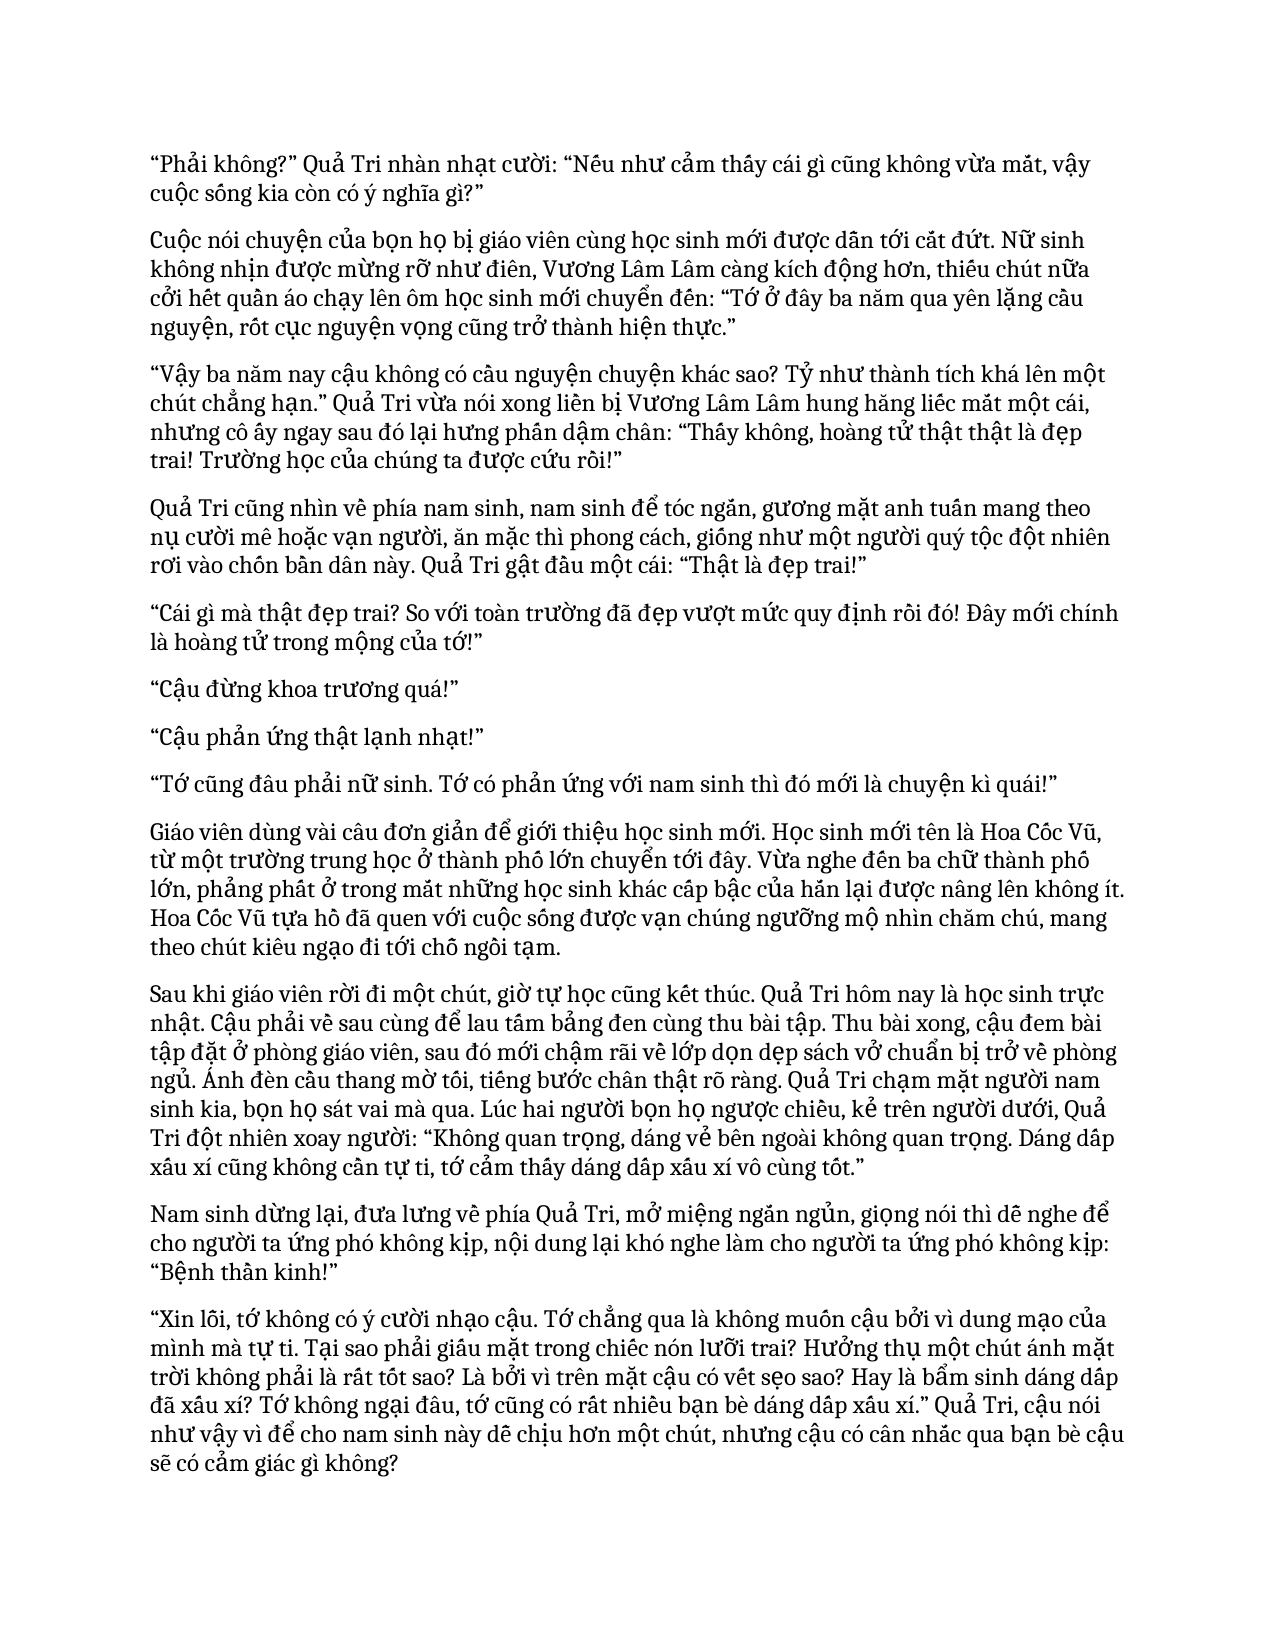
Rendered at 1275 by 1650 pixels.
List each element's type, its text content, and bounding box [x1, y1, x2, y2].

text “Phải không?” Quả Tri nhàn nhạt cười: “Nếu như cảm thấy cái gì cũng không vừa mắt, vậy cuộc sống kia còn có ý nghĩa gì?” [150, 150, 1125, 207]
text “Cậu đừng khoa trương quá!” [150, 675, 1125, 704]
text “Tớ cũng đâu phải nữ sinh. Tớ có phản ứng với nam sinh thì đó mới là chuyện kì quái!” [150, 770, 1125, 799]
text “Xin lỗi, tớ không có ý cười nhạo cậu. Tớ chẳng qua là không muốn cậu bởi vì dung mạo của mình mà tự ti. Tại sao phải giấu mặt trong chiếc nón lưỡi trai? Hưởng thụ một chút ánh mặt trời không phải là rất tốt sao? Là bởi vì trên mặt cậu có vết sẹo sao? Hay là bẩm sinh dáng dấp đã xấu xí? Tớ không ngại đâu, tớ cũng có rất nhiều bạn bè dáng dấp xấu xí.” Quả Tri, cậu nói như vậy vì để cho nam sinh này dễ chịu hơn một chút, nhưng cậu có cân nhắc qua bạn bè cậu sẽ có cảm giác gì không? [150, 1305, 1125, 1477]
text Cuộc nói chuyện của bọn họ bị giáo viên cùng học sinh mới được dẫn tới cắt đứt. Nữ sinh không nhịn được mừng rỡ như điên, Vương Lâm Lâm càng kích động hơn, thiếu chút nữa cởi hết quần áo chạy lên ôm học sinh mới chuyển đến: “Tớ ở đây ba năm qua yên lặng cầu nguyện, rốt cục nguyện vọng cũng trở thành hiện thực.” [150, 226, 1125, 341]
text Giáo viên dùng vài câu đơn giản để giới thiệu học sinh mới. Học sinh mới tên là Hoa Cốc Vũ, từ một trường trung học ở thành phố lớn chuyển tới đây. Vừa nghe đến ba chữ thành phố lớn, phảng phất ở trong mắt những học sinh khác cấp bậc của hắn lại được nâng lên không ít. Hoa Cốc Vũ tựa hồ đã quen với cuộc sống được vạn chúng ngưỡng mộ nhìn chăm chú, mang theo chút kiêu ngạo đi tới chỗ ngồi tạm. [150, 817, 1125, 961]
text “Cậu phản ứng thật lạnh nhạt!” [150, 722, 1125, 751]
text Sau khi giáo viên rời đi một chút, giờ tự học cũng kết thúc. Quả Tri hôm nay là học sinh trực nhật. Cậu phải về sau cùng để lau tấm bảng đen cùng thu bài tập. Thu bài xong, cậu đem bài tập đặt ở phòng giáo viên, sau đó mới chậm rãi về lớp dọn dẹp sách vở chuẩn bị trở về phòng ngủ. Ánh đèn cầu thang mờ tối, tiếng bước chân thật rõ ràng. Quả Tri chạm mặt người nam sinh kia, bọn họ sát vai mà qua. Lúc hai người bọn họ ngược chiều, kẻ trên người dưới, Quả Tri đột nhiên xoay người: “Không quan trọng, dáng vẻ bên ngoài không quan trọng. Dáng dấp xấu xí cũng không cần tự ti, tớ cảm thấy dáng dấp xấu xí vô cùng tốt.” [150, 980, 1125, 1181]
text Nam sinh dừng lại, đưa lưng về phía Quả Tri, mở miệng ngắn ngủn, giọng nói thì dễ nghe để cho người ta ứng phó không kịp, nội dung lại khó nghe làm cho người ta ứng phó không kịp: “Bệnh thần kinh!” [150, 1200, 1125, 1286]
text “Vậy ba năm nay cậu không có cầu nguyện chuyện khác sao? Tỷ như thành tích khá lên một chút chẳng hạn.” Quả Tri vừa nói xong liền bị Vương Lâm Lâm hung hăng liếc mắt một cái, nhưng cô ấy ngay sau đó lại hưng phấn dậm chân: “Thấy không, hoàng tử thật thật là đẹp trai! Trường học của chúng ta được cứu rồi!” [150, 360, 1125, 475]
text “Cái gì mà thật đẹp trai? So với toàn trường đã đẹp vượt mức quy định rồi đó! Đây mới chính là hoàng tử trong mộng của tớ!” [150, 599, 1125, 656]
text Quả Tri cũng nhìn về phía nam sinh, nam sinh để tóc ngắn, gương mặt anh tuấn mang theo nụ cười mê hoặc vạn người, ăn mặc thì phong cách, giống như một người quý tộc đột nhiên rơi vào chốn bần dân này. Quả Tri gật đầu một cái: “Thật là đẹp trai!” [150, 494, 1125, 580]
